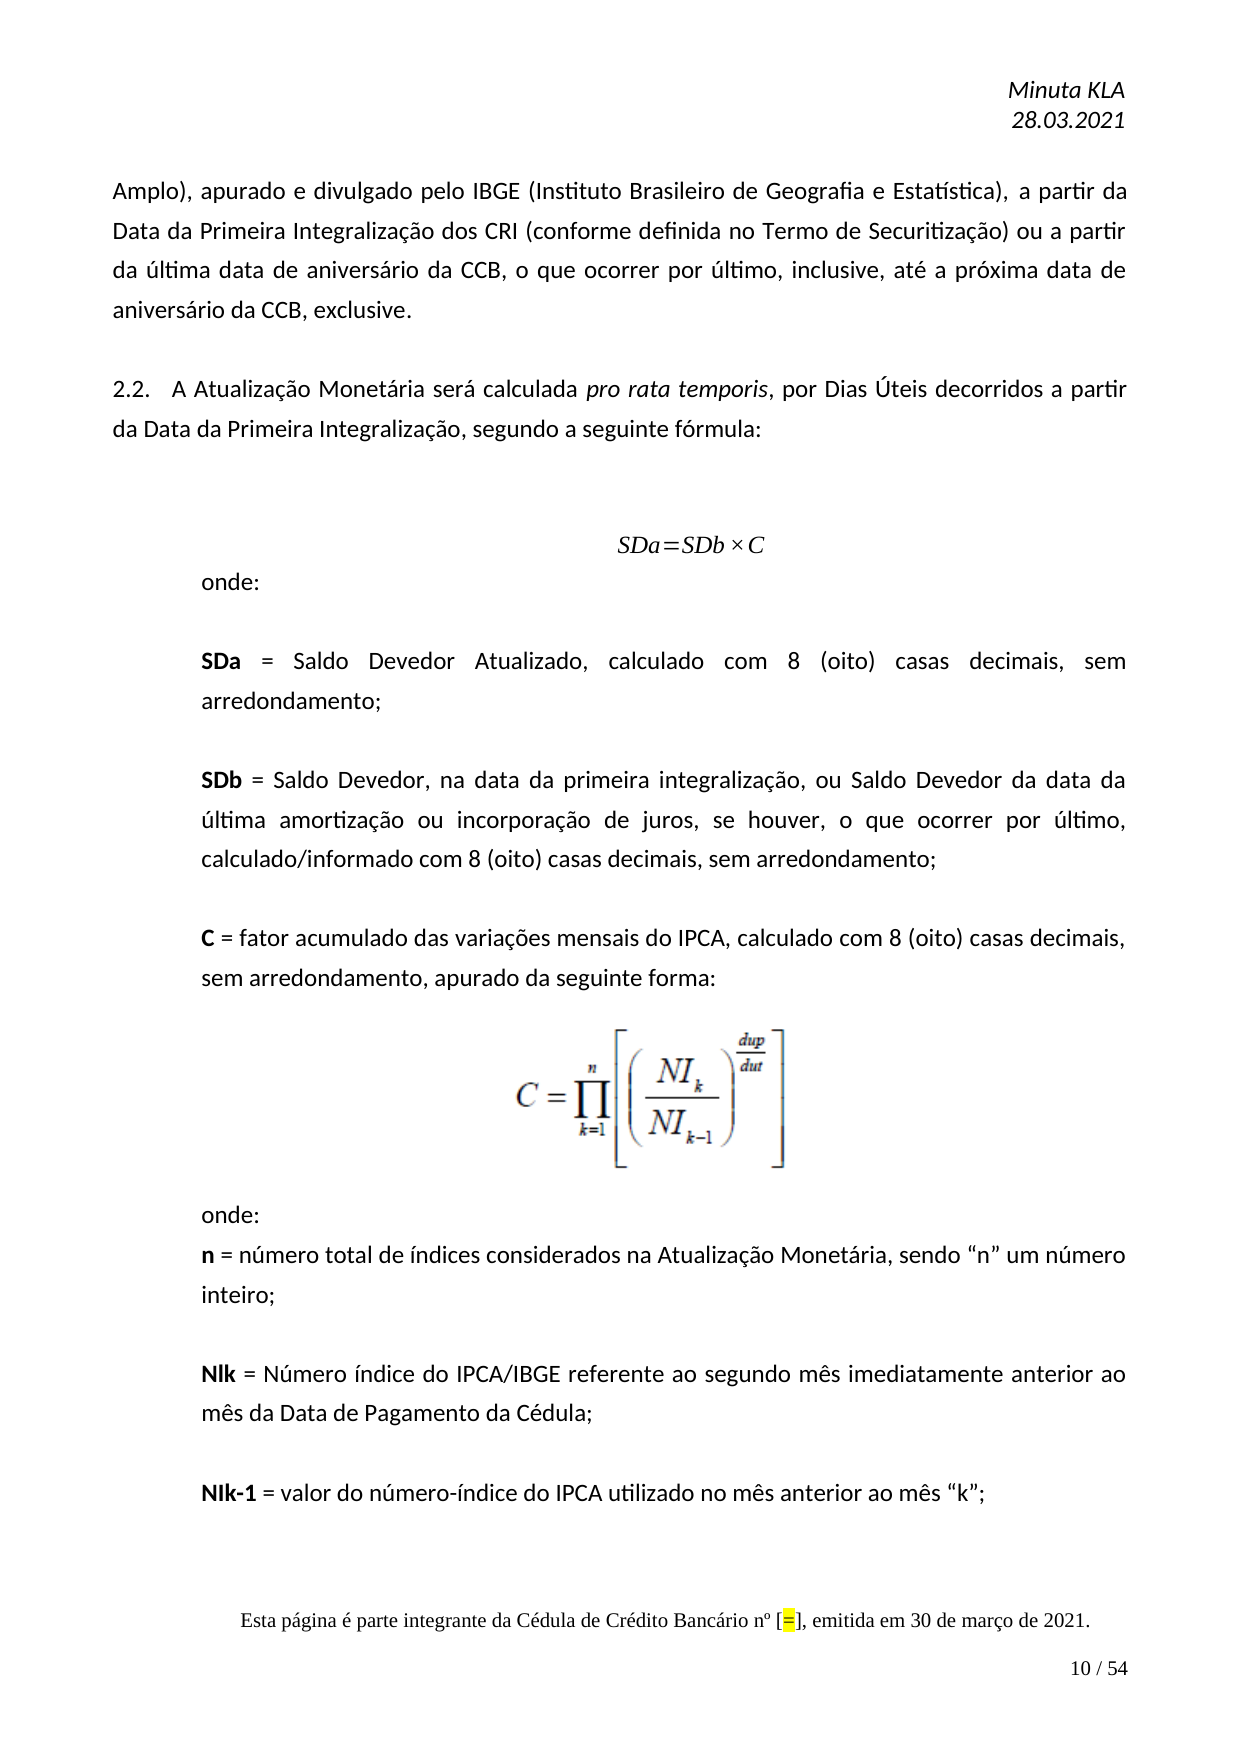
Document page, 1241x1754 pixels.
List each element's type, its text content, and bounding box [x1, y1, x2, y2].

list NIk-1 = valor do número-índice do IPCA utilizado no mês anterior ao mês “k”; [201, 1477, 1128, 1507]
list C = fator acumulado das variações mensais do IPCA, calculado com 8 (oito) casas decimais, sem arredondamento, apurado da seguinte forma: [201, 923, 1128, 993]
list SDb = Saldo Devedor, na data da primeira integralização, ou Saldo Devedor da data da última amortização ou incorporação de juros, se houver, o que ocorrer por último, calculado/informado com 8 (oito) casas decimais, sem arredondamento; [201, 764, 1128, 874]
text 2.2. A Atualização Monetária será calculada pro rata temporis, por Dias Úteis decorridos a partir da Data da Primeira Integralização, segundo a seguinte fórmula: [112, 373, 1128, 443]
list Nlk = Número índice do IPCA/IBGE referente ao segundo mês imediatamente anterior ao mês da Data de Pagamento da Cédula; [201, 1358, 1128, 1428]
list n = número total de índices considerados na Atualização Monetária, sendo “n” um número inteiro; [201, 1239, 1128, 1309]
list onde: [201, 1200, 1128, 1230]
list onde: [201, 566, 1128, 597]
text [112, 175, 1128, 324]
list SDa = Saldo Devedor Atualizado, calculado com 8 (oito) casas decimais, sem arredondamento; [201, 646, 1128, 716]
